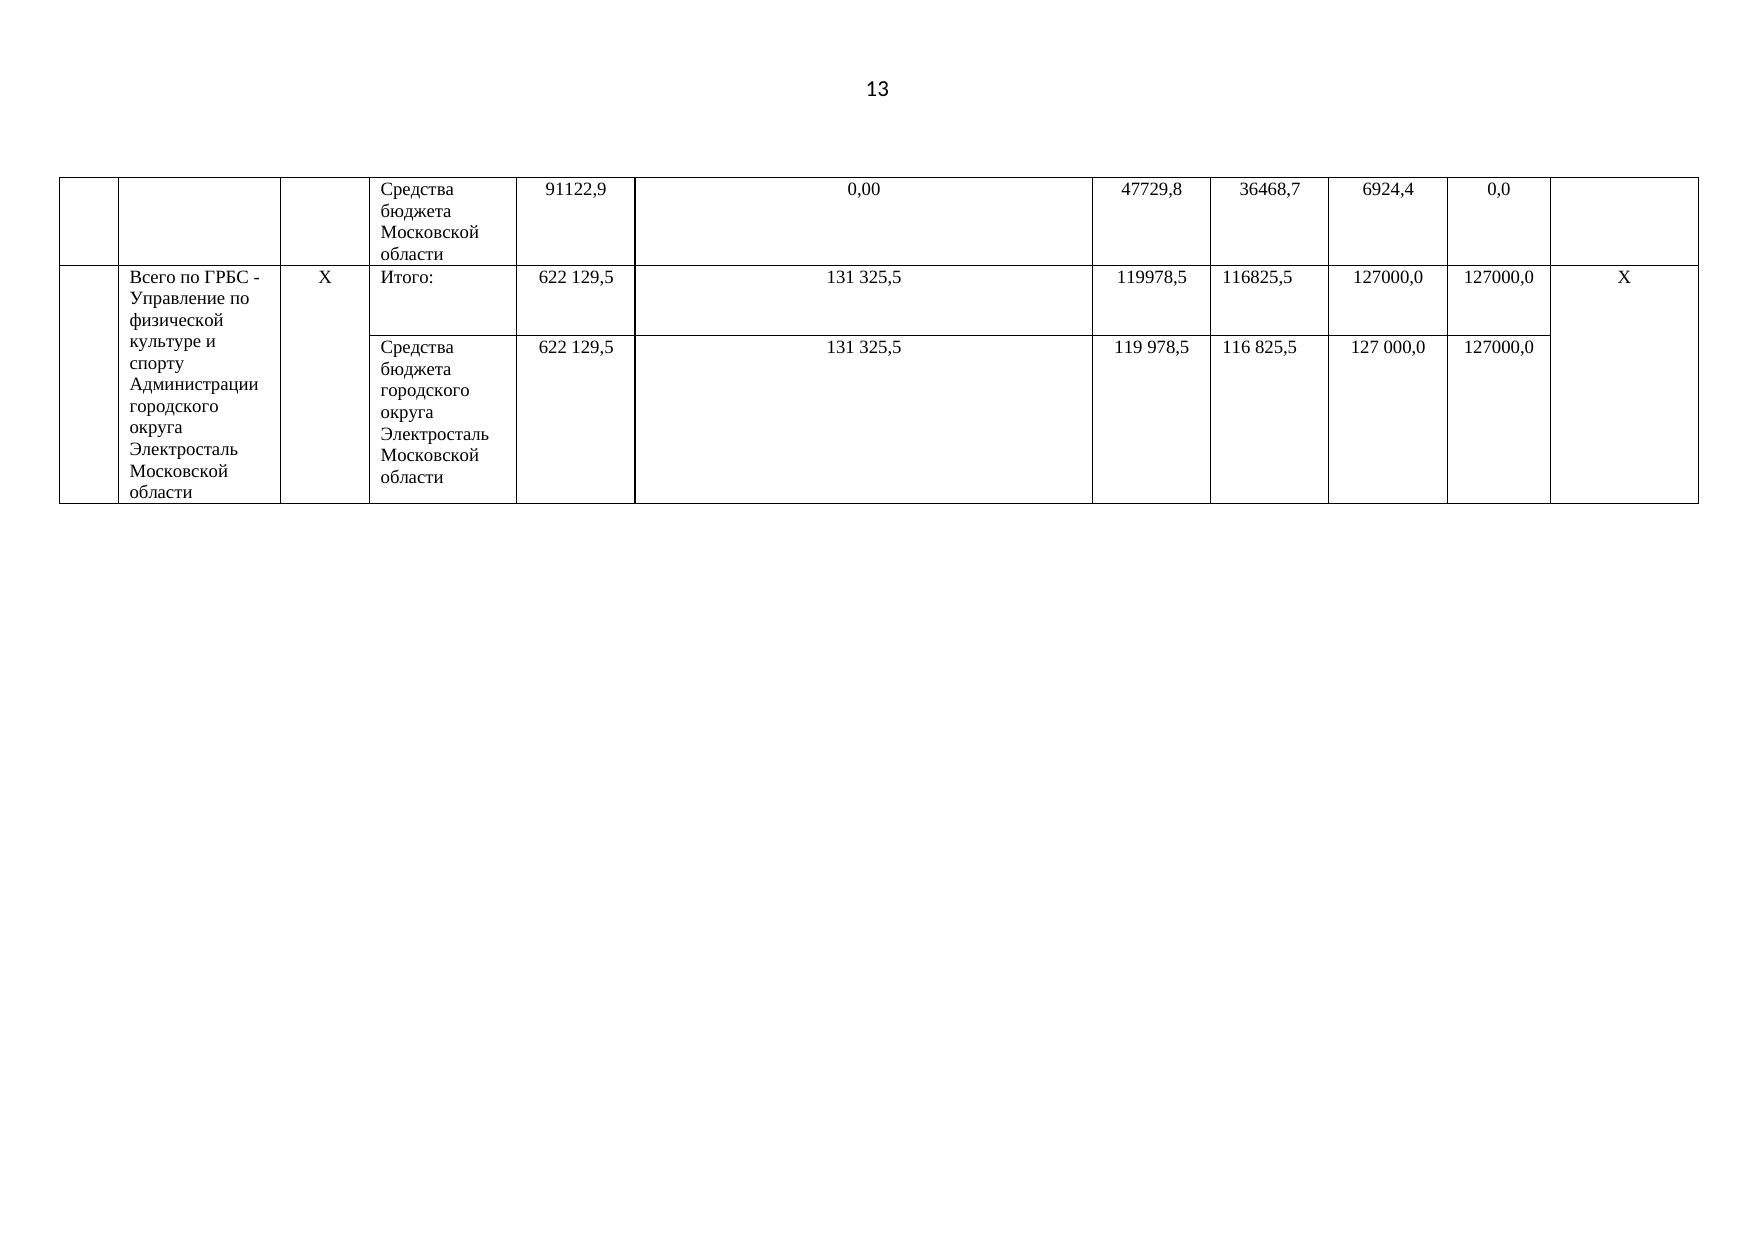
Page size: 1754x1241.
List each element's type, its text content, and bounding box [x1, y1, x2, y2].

table_cell Итого: [370, 266, 516, 335]
table_cell Всего по ГРБС - Управление по физической культуре и спорту Администрации городского округа Электросталь Московской области [119, 266, 280, 503]
table_cell 127 000,0 [1329, 336, 1447, 503]
table_cell 622 129,5 [517, 266, 634, 335]
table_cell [370, 336, 516, 503]
table_cell 127000,0 [1448, 266, 1550, 335]
table_cell 47729,8 [1093, 178, 1210, 264]
table_cell 119978,5 [1093, 266, 1210, 335]
table_cell 0,00 [636, 178, 1092, 264]
table_cell 36468,7 [1211, 178, 1328, 264]
table_cell 131 325,5 [636, 336, 1092, 503]
table_cell 127000,0 [1329, 266, 1447, 335]
table_cell 119 978,5 [1093, 336, 1210, 503]
table_cell 116 825,5 [1211, 336, 1328, 503]
table_cell Средства бюджета Московской области [370, 178, 516, 264]
table_cell Х [281, 266, 369, 503]
table_cell 91122,9 [517, 178, 634, 264]
table_cell [60, 266, 118, 503]
table_cell Х [1551, 266, 1698, 503]
table_cell 0,0 [1448, 178, 1550, 264]
table_cell 622 129,5 [517, 336, 634, 503]
table_cell 131 325,5 [636, 266, 1092, 335]
table_cell 127000,0 [1448, 336, 1550, 503]
table_cell 6924,4 [1329, 178, 1447, 264]
table_cell 116825,5 [1211, 266, 1328, 335]
